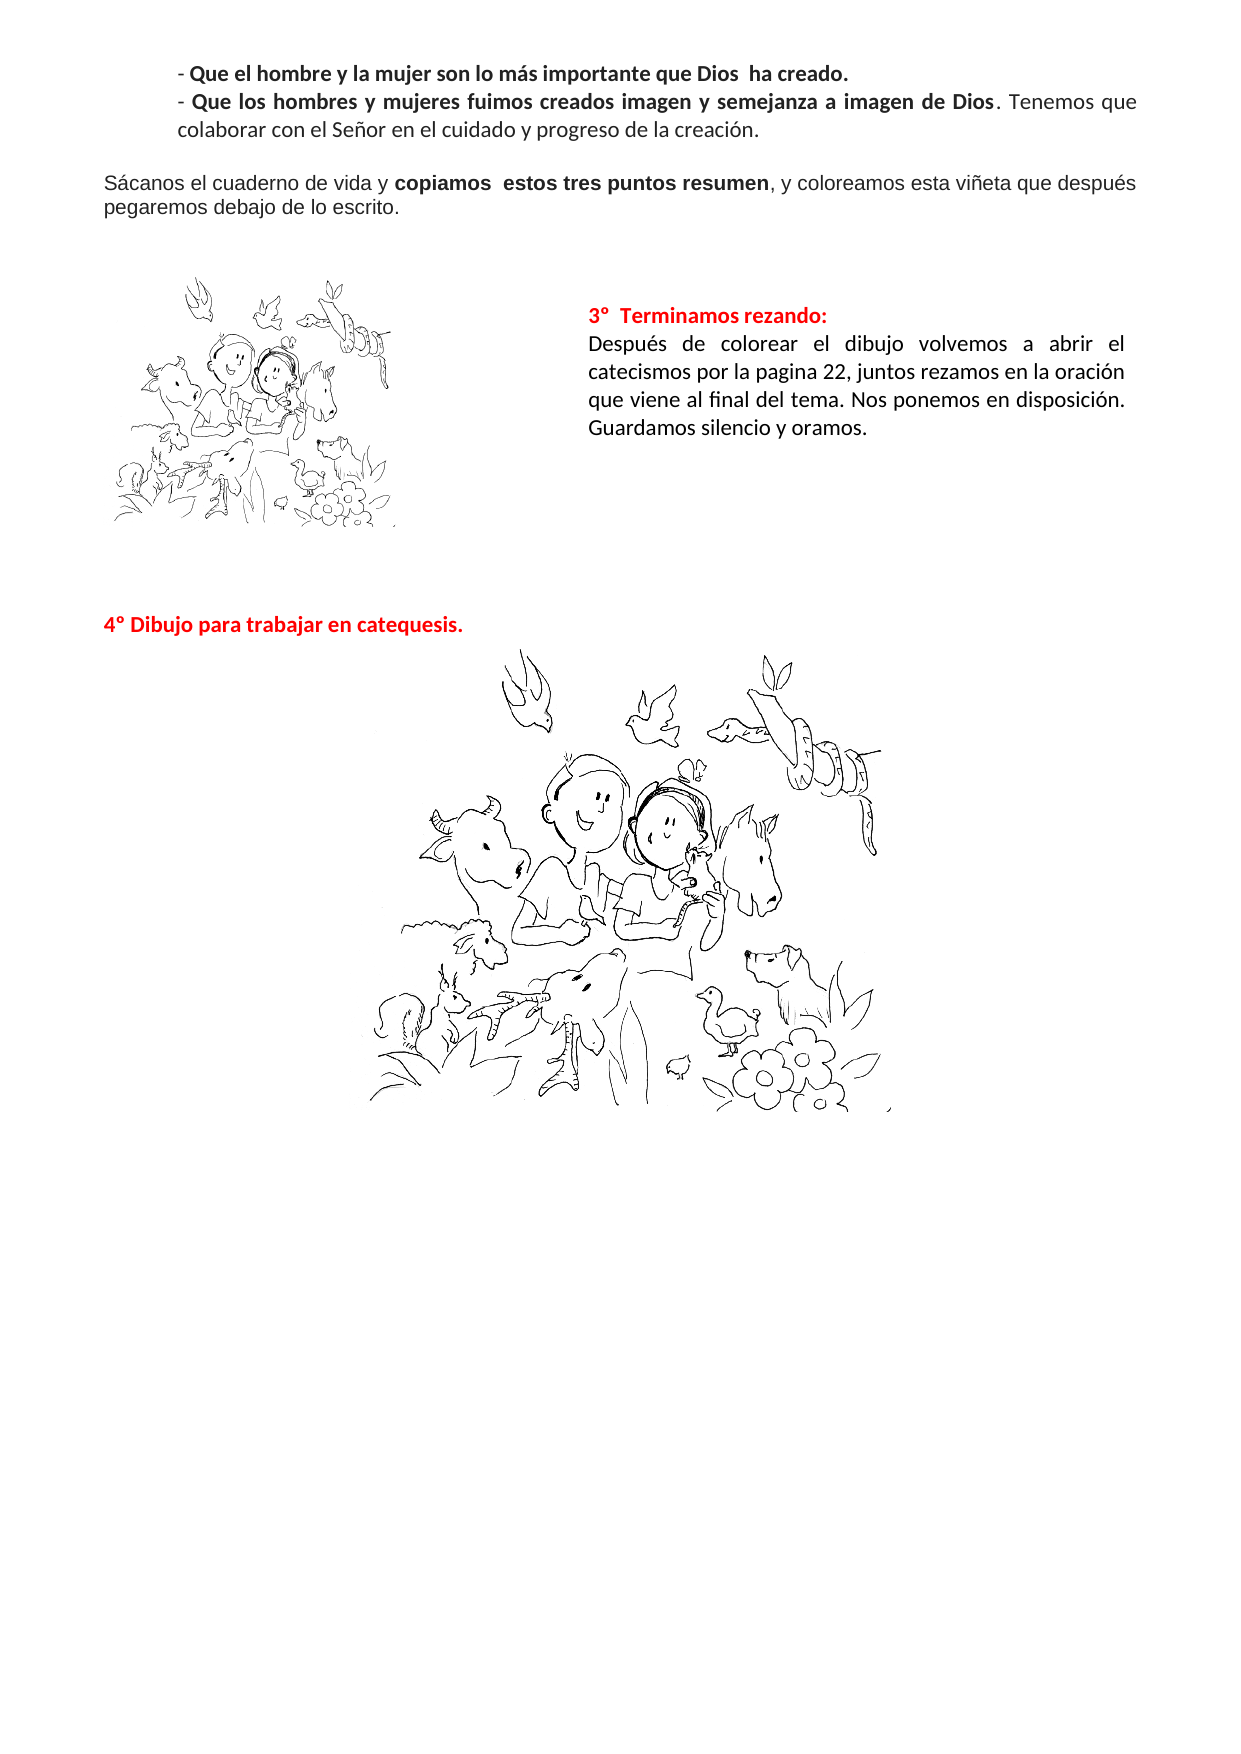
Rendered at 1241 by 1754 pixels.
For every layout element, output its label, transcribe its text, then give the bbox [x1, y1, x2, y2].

text Sácanos el cuaderno de vida y copiamos estos tres puntos resumen, y coloreamos esta viñeta que después pegaremos debajo de lo escrito. [103, 171, 1137, 219]
picture [349, 638, 891, 1112]
picture [103, 271, 396, 527]
text 4º Dibujo para trabajar en catequesis. [103, 610, 1137, 638]
text - Que el hombre y la mujer son lo más importante que Dios ha creado. [177, 59, 1137, 87]
text - Que los hombres y mujeres fuimos creados imagen y semejanza a imagen de Dios. Tenemos que colaborar con el Señor en el cuidado y progreso de la creación. [177, 87, 1137, 143]
